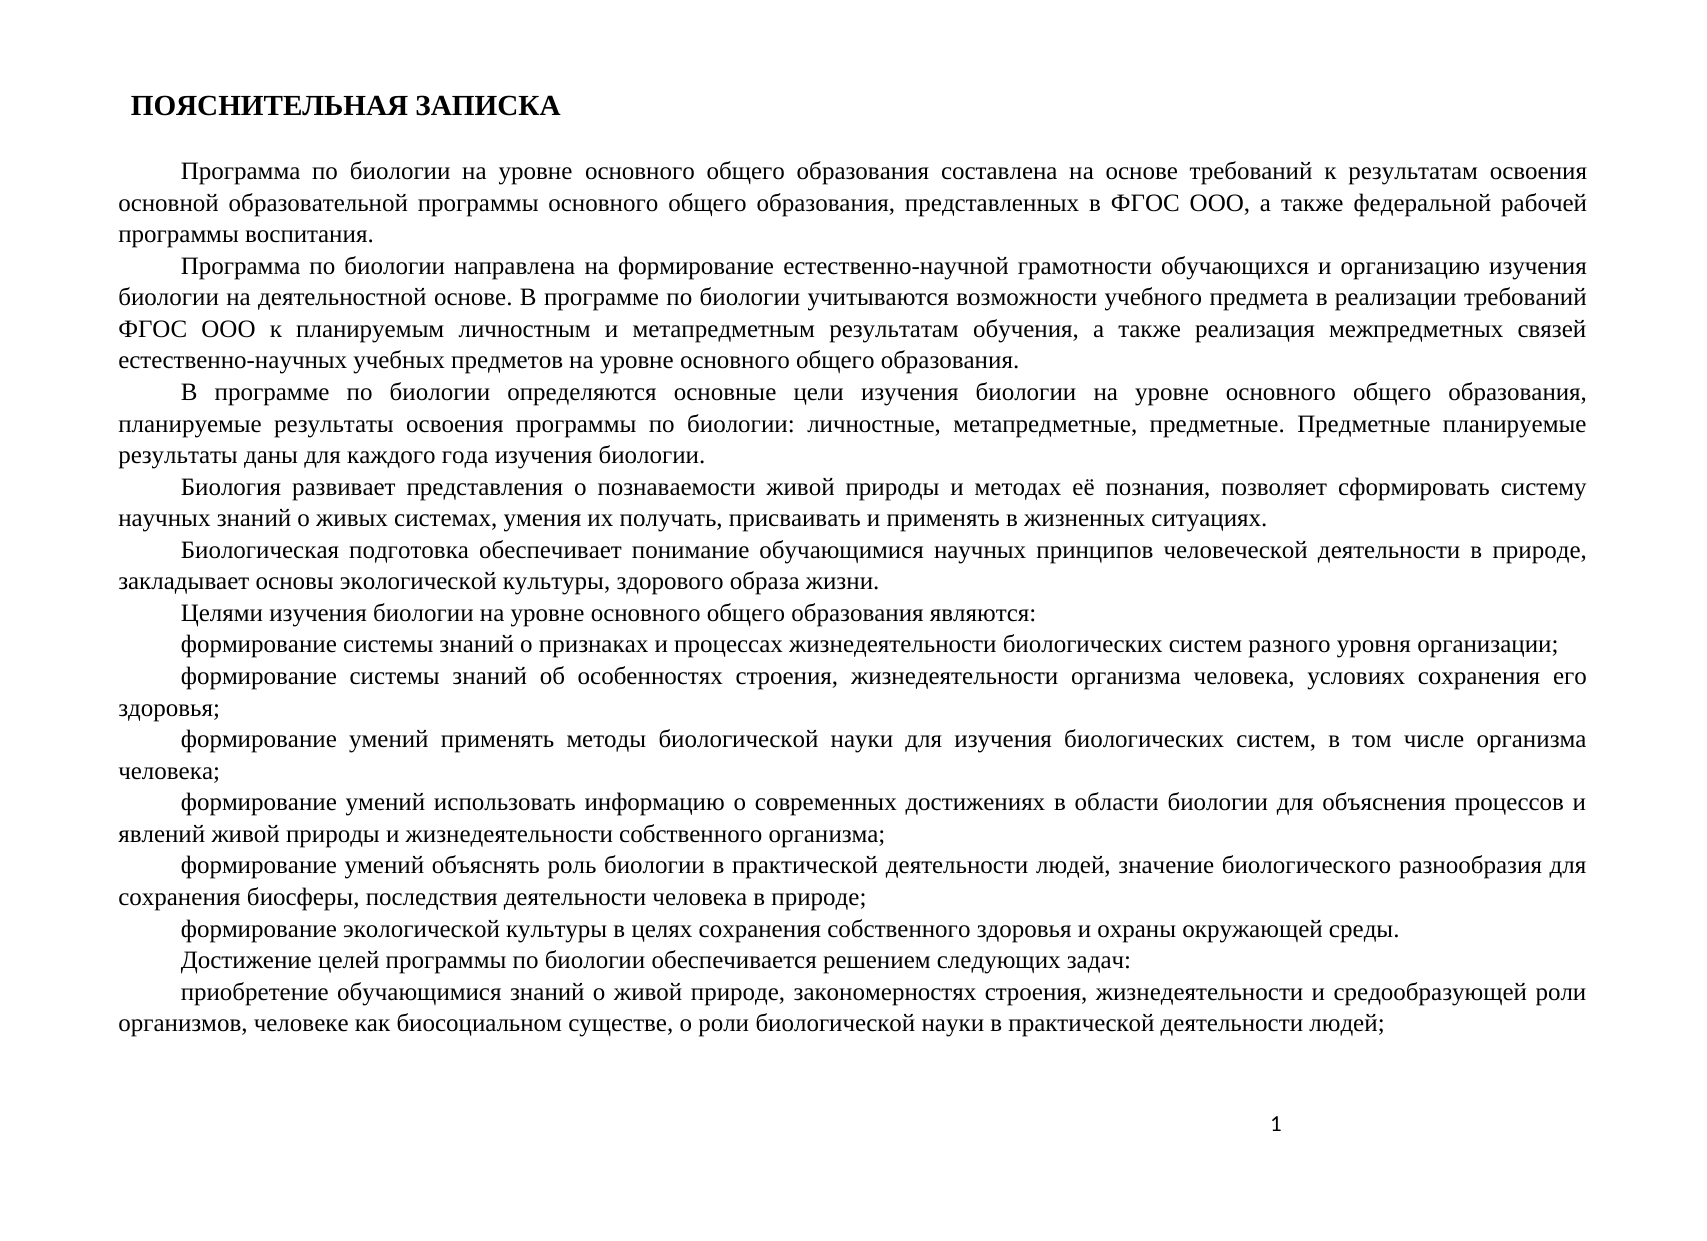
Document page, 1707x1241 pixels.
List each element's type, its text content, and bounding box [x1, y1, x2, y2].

text формирование умений применять методы биологической науки для изучения биологических систем, в том числе организма человека; [118, 724, 1588, 784]
text Программа по биологии направлена на формирование естественно-научной грамотности обучающихся и организацию изучения биологии на деятельностной основе. В программе по биологии учитываются возможности учебного предмета в реализации требований ФГОС ООО к планируемым личностным и метапредметным результатам обучения, а также реализация межпредметных связей естественно-научных учебных предметов на уровне основного общего образования. [118, 251, 1588, 374]
text В программе по биологии определяются основные цели изучения биологии на уровне основного общего образования, планируемые результаты освоения программы по биологии: личностные, метапредметные, предметные. Предметные планируемые результаты даны для каждого года изучения биологии. [118, 377, 1588, 469]
text Биологическая подготовка обеспечивает понимание обучающимися научных принципов человеческой деятельности в природе, закладывает основы экологической культуры, здорового образа жизни. [118, 535, 1588, 595]
text Целями изучения биологии на уровне основного общего образования являются: [118, 598, 1588, 627]
text формирование системы знаний о признаках и процессах жизнедеятельности биологических систем разного уровня организации; [118, 629, 1588, 658]
text формирование умений использовать информацию о современных достижениях в области биологии для объяснения процессов и явлений живой природы и жизнедеятельности собственного организма; [118, 787, 1588, 848]
text Биология развивает представления о познаваемости живой природы и методах её познания, позволяет сформировать систему научных знаний о живых системах, умения их получать, присваивать и применять в жизненных ситуациях. [118, 472, 1588, 532]
text формирование умений объяснять роль биологии в практической деятельности людей, значение биологического разнообразия для сохранения биосферы, последствия деятельности человека в природе; [118, 851, 1588, 911]
text Достижение целей программы по биологии обеспечивается решением следующих задач: [118, 945, 1588, 974]
text формирование системы знаний об особенностях строения, жизнедеятельности организма человека, условиях сохранения его здоровья; [118, 661, 1588, 721]
text приобретение обучающимися знаний о живой природе, закономерностях строения, жизнедеятельности и средообразующей роли организмов, человеке как биосоциальном существе, о роли биологической науки в практической деятельности людей; [118, 977, 1588, 1037]
text формирование экологической культуры в целях сохранения собственного здоровья и охраны окружающей среды. [118, 914, 1588, 942]
text ПОЯСНИТЕЛЬНАЯ ЗАПИСКА [131, 88, 1588, 122]
text Программа по биологии на уровне основного общего образования составлена на основе требований к результатам освоения основной образовательной программы основного общего образования, представленных в ФГОС ООО, а также федеральной рабочей программы воспитания. [118, 156, 1588, 248]
